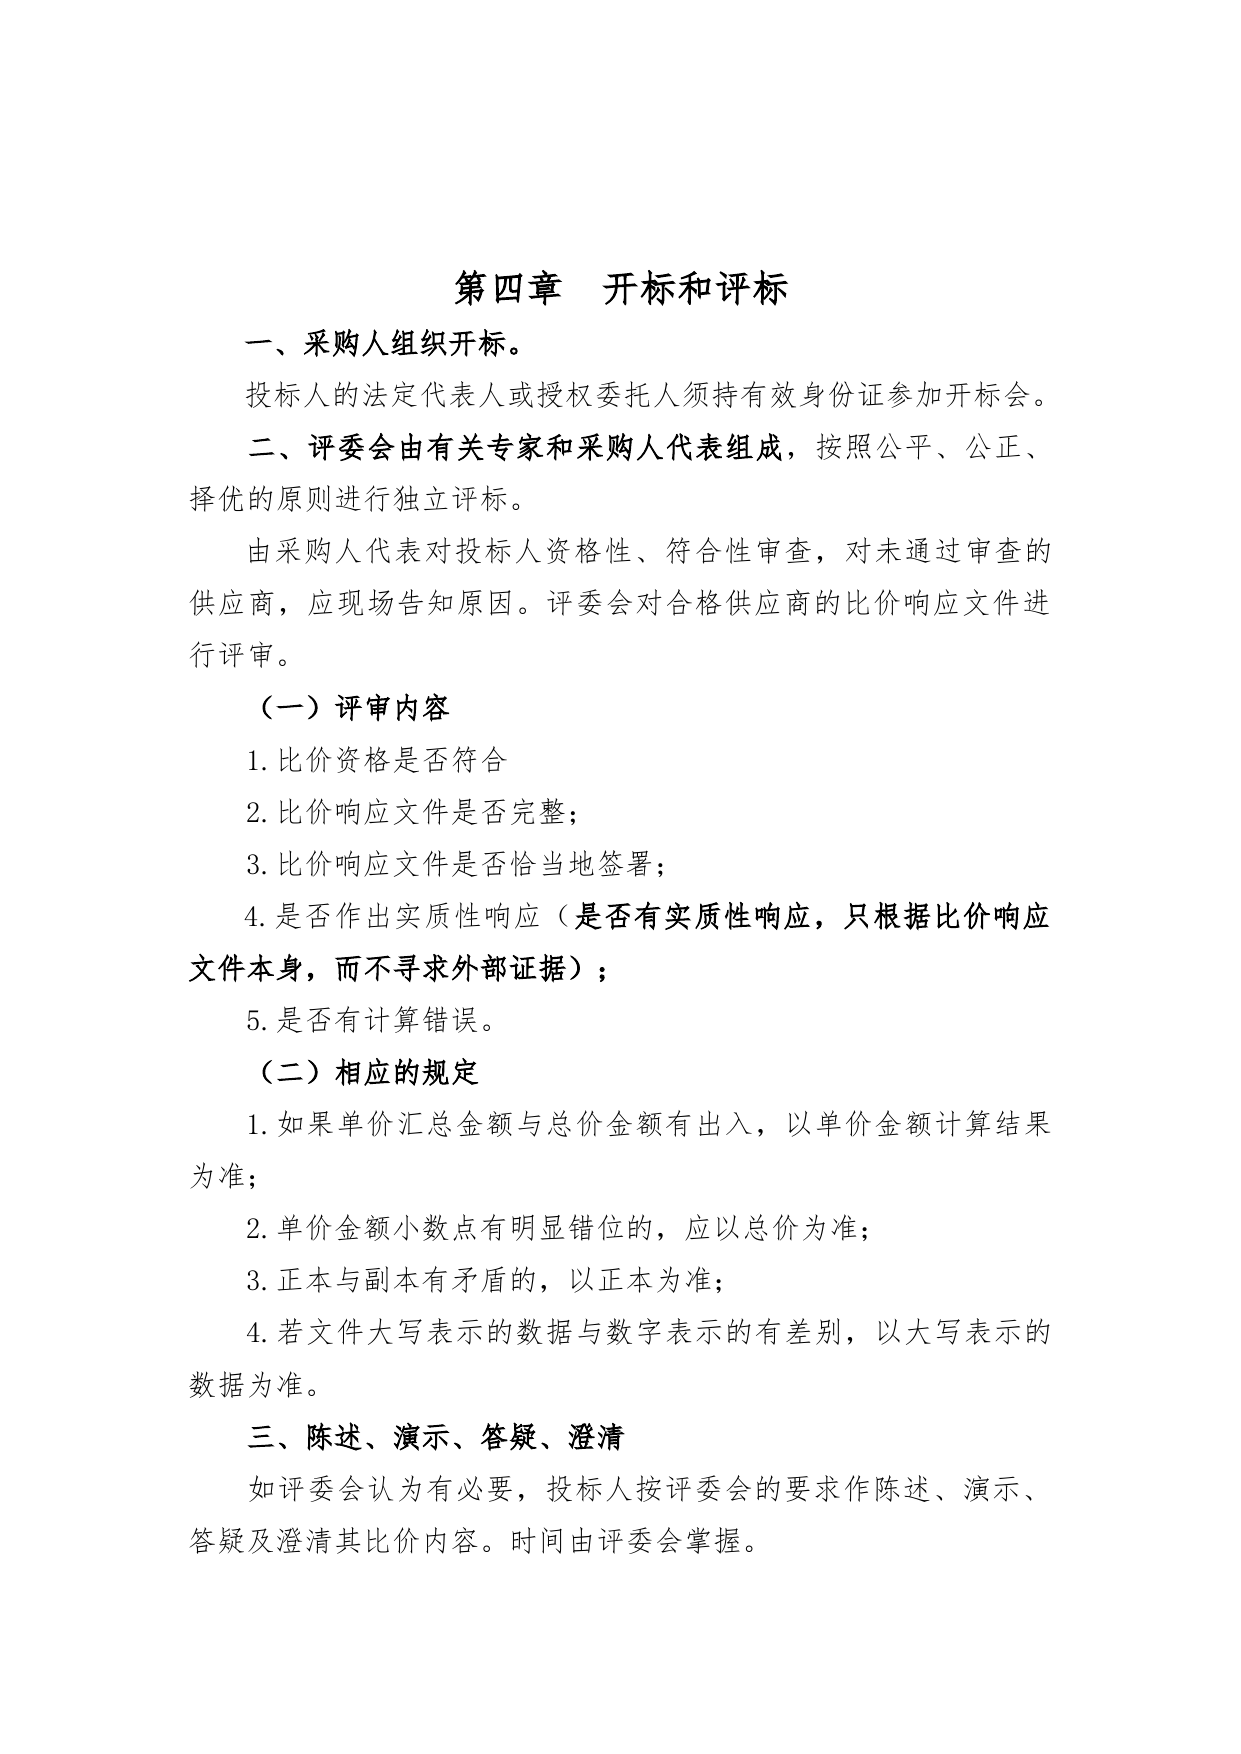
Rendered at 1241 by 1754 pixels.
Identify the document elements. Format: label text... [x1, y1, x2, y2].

text （一）评审内容 [187, 676, 1053, 728]
text 5.是否有计算错误。 [187, 989, 1053, 1041]
text 二、评委会由有关专家和采购人代表组成，按照公平、公正、择优的原则进行独立评标。 [187, 416, 1053, 520]
text 4.是否作出实质性响应（是否有实质性响应，只根据比价响应文件本身，而不寻求外部证据）； [187, 884, 1053, 989]
text 一、采购人组织开标。 [187, 312, 1053, 364]
text 投标人的法定代表人或授权委托人须持有效身份证参加开标会。 [187, 364, 1053, 416]
text 2.比价响应文件是否完整； [187, 780, 1053, 832]
text 3.正本与副本有矛盾的，以正本为准； [187, 1249, 1053, 1301]
text （二）相应的规定 [187, 1041, 1053, 1093]
text 1.比价资格是否符合 [187, 728, 1053, 780]
text 三、陈述、演示、答疑、澄清 [187, 1405, 1053, 1457]
text 如评委会认为有必要，投标人按评委会的要求作陈述、演示、答疑及澄清其比价内容。时间由评委会掌握。 [187, 1457, 1053, 1562]
text 由采购人代表对投标人资格性、符合性审查，对未通过审查的供应商，应现场告知原因。评委会对合格供应商的比价响应文件进行评审。 [187, 520, 1053, 676]
text 第四章 开标和评标 [187, 259, 1053, 312]
text 1.如果单价汇总金额与总价金额有出入，以单价金额计算结果为准； [187, 1093, 1053, 1197]
text 2.单价金额小数点有明显错位的，应以总价为准； [187, 1197, 1053, 1249]
text 3.比价响应文件是否恰当地签署； [187, 832, 1053, 884]
text 4.若文件大写表示的数据与数字表示的有差别，以大写表示的数据为准。 [187, 1301, 1053, 1405]
